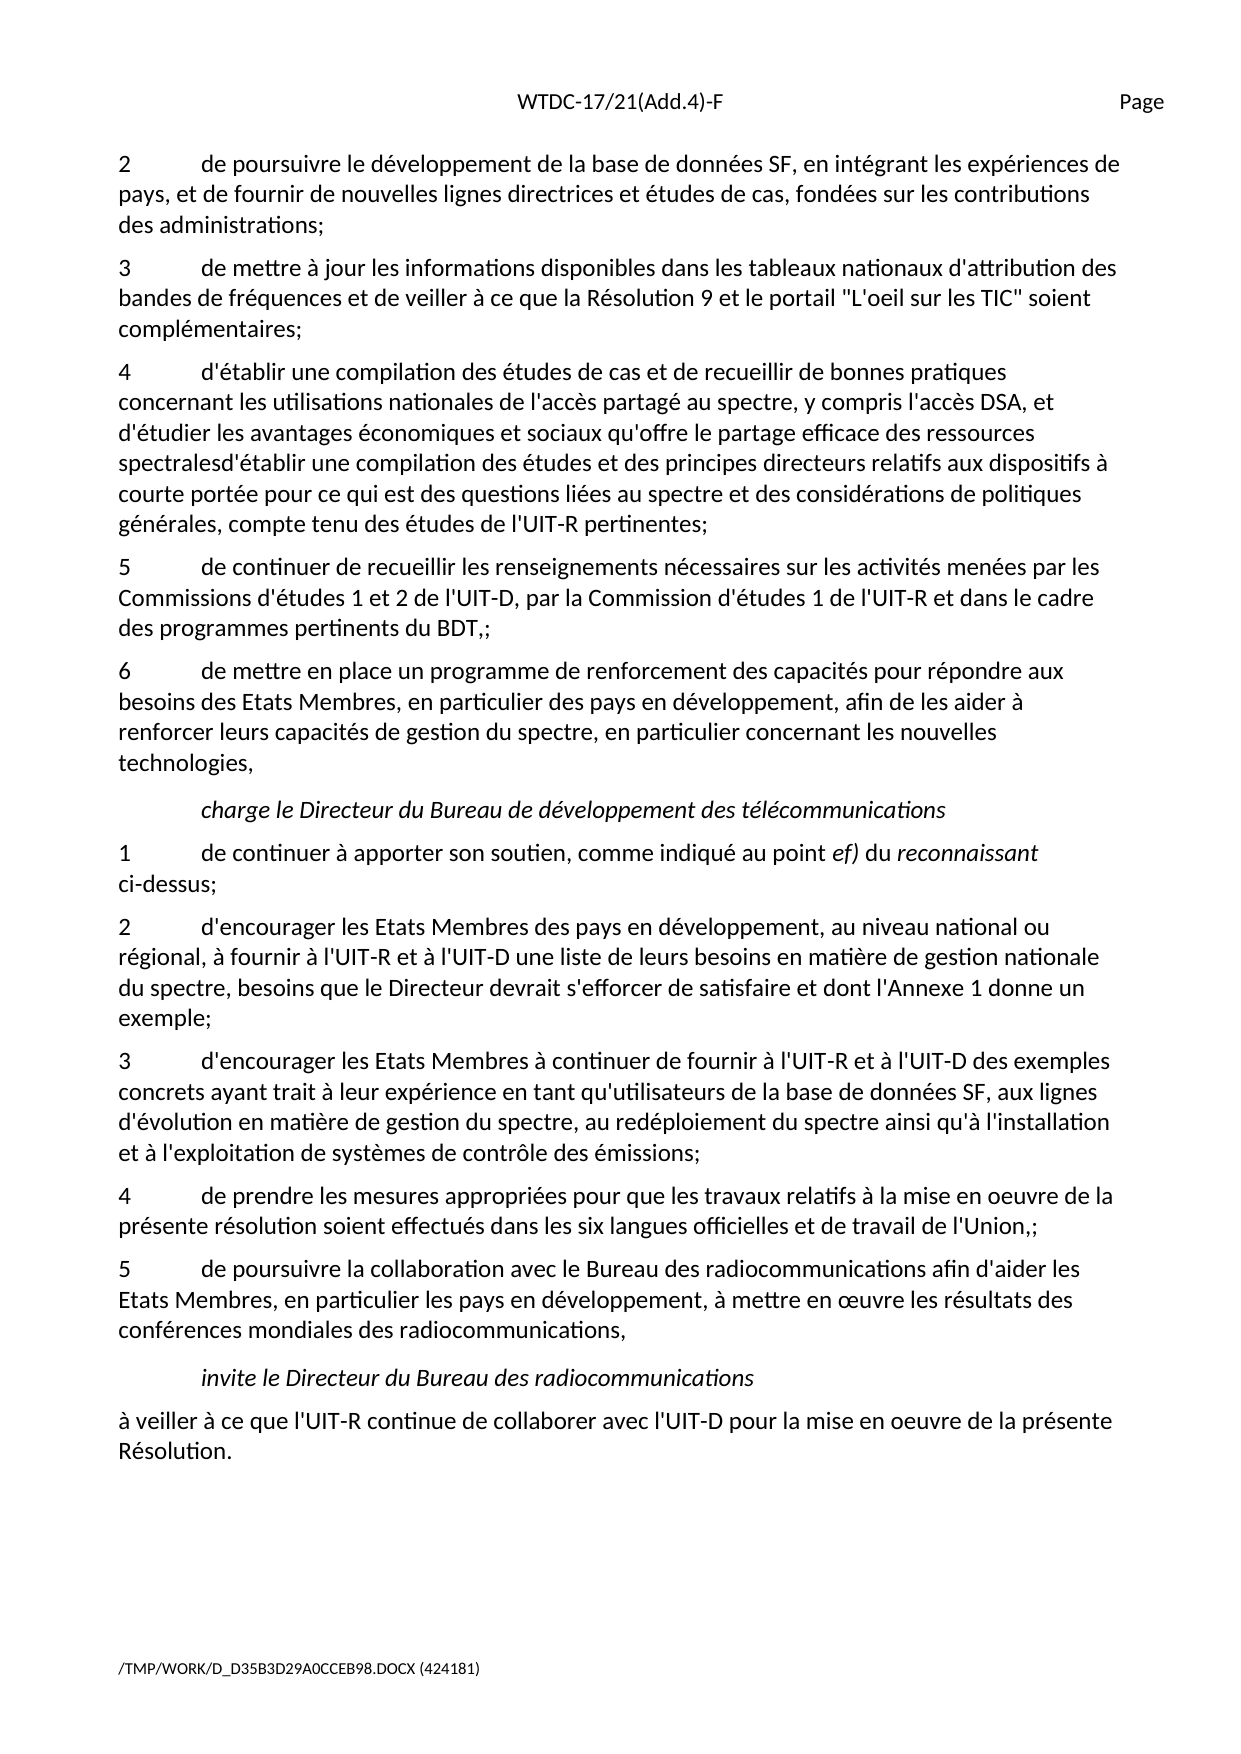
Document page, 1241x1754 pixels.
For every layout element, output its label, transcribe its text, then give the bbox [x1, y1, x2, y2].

text charge le Directeur du Bureau de développement des télécommunications [201, 794, 1122, 825]
text 4 de prendre les mesures appropriées pour que les travaux relatifs à la mise en oeuvre de la présente résolution soient effectués dans les six langues officielles et de travail de l'Union [118, 1180, 1122, 1241]
text 5 de continuer de recueillir les renseignements nécessaires sur les activités menées par les Commissions d'études 1 et 2 de l'UIT-D, par la Commission d'études 1 de l'UIT-R et dans le cadre des programmes pertinents du BDT [118, 551, 1122, 643]
text à veiller à ce que l'UIT-R continue de collaborer avec l'UIT-D pour la mise en oeuvre de la présente Résolution. [118, 1405, 1122, 1466]
text 4 ; [118, 356, 1122, 539]
text 2 d'encourager les Etats Membres des pays en développement, au niveau national ou régional, à fournir à l'UIT-R et à l'UIT-D une liste de leurs besoins en matière de gestion nationale du spectre, besoins que le Directeur devrait s'efforcer de satisfaire et dont l'Annexe 1 donne un exemple; [118, 911, 1122, 1033]
text invite le Directeur du Bureau des radiocommunications [201, 1362, 1122, 1392]
text 3 d'encourager les Etats Membres à continuer de fournir à l'UIT-R et à l'UIT-D des exemples concrets ayant trait à leur expérience en tant qu'utilisateurs de la base de données SF, aux lignes d'évolution en matière de gestion du spectre, au redéploiement du spectre ainsi qu'à l'installation et à l'exploitation de systèmes de contrôle des émissions; [118, 1045, 1122, 1167]
text 3 de mettre à jour les informations disponibles dans les tableaux nationaux d'attribution des bandes de fréquences et de veiller à ce que la Résolution 9 et le portail "L'oeil sur les TIC" soient complémentaires; [118, 252, 1122, 343]
text 1 de continuer à apporter son soutien, comme indiqué au point ) du reconnaissant ci-dessus; [118, 837, 1122, 898]
text 2 de poursuivre le développement de la base de données SF, en intégrant les expériences de pays, et de fournir de nouvelles lignes directrices et études de cas, fondées sur les contributions des administrations; [118, 148, 1122, 239]
